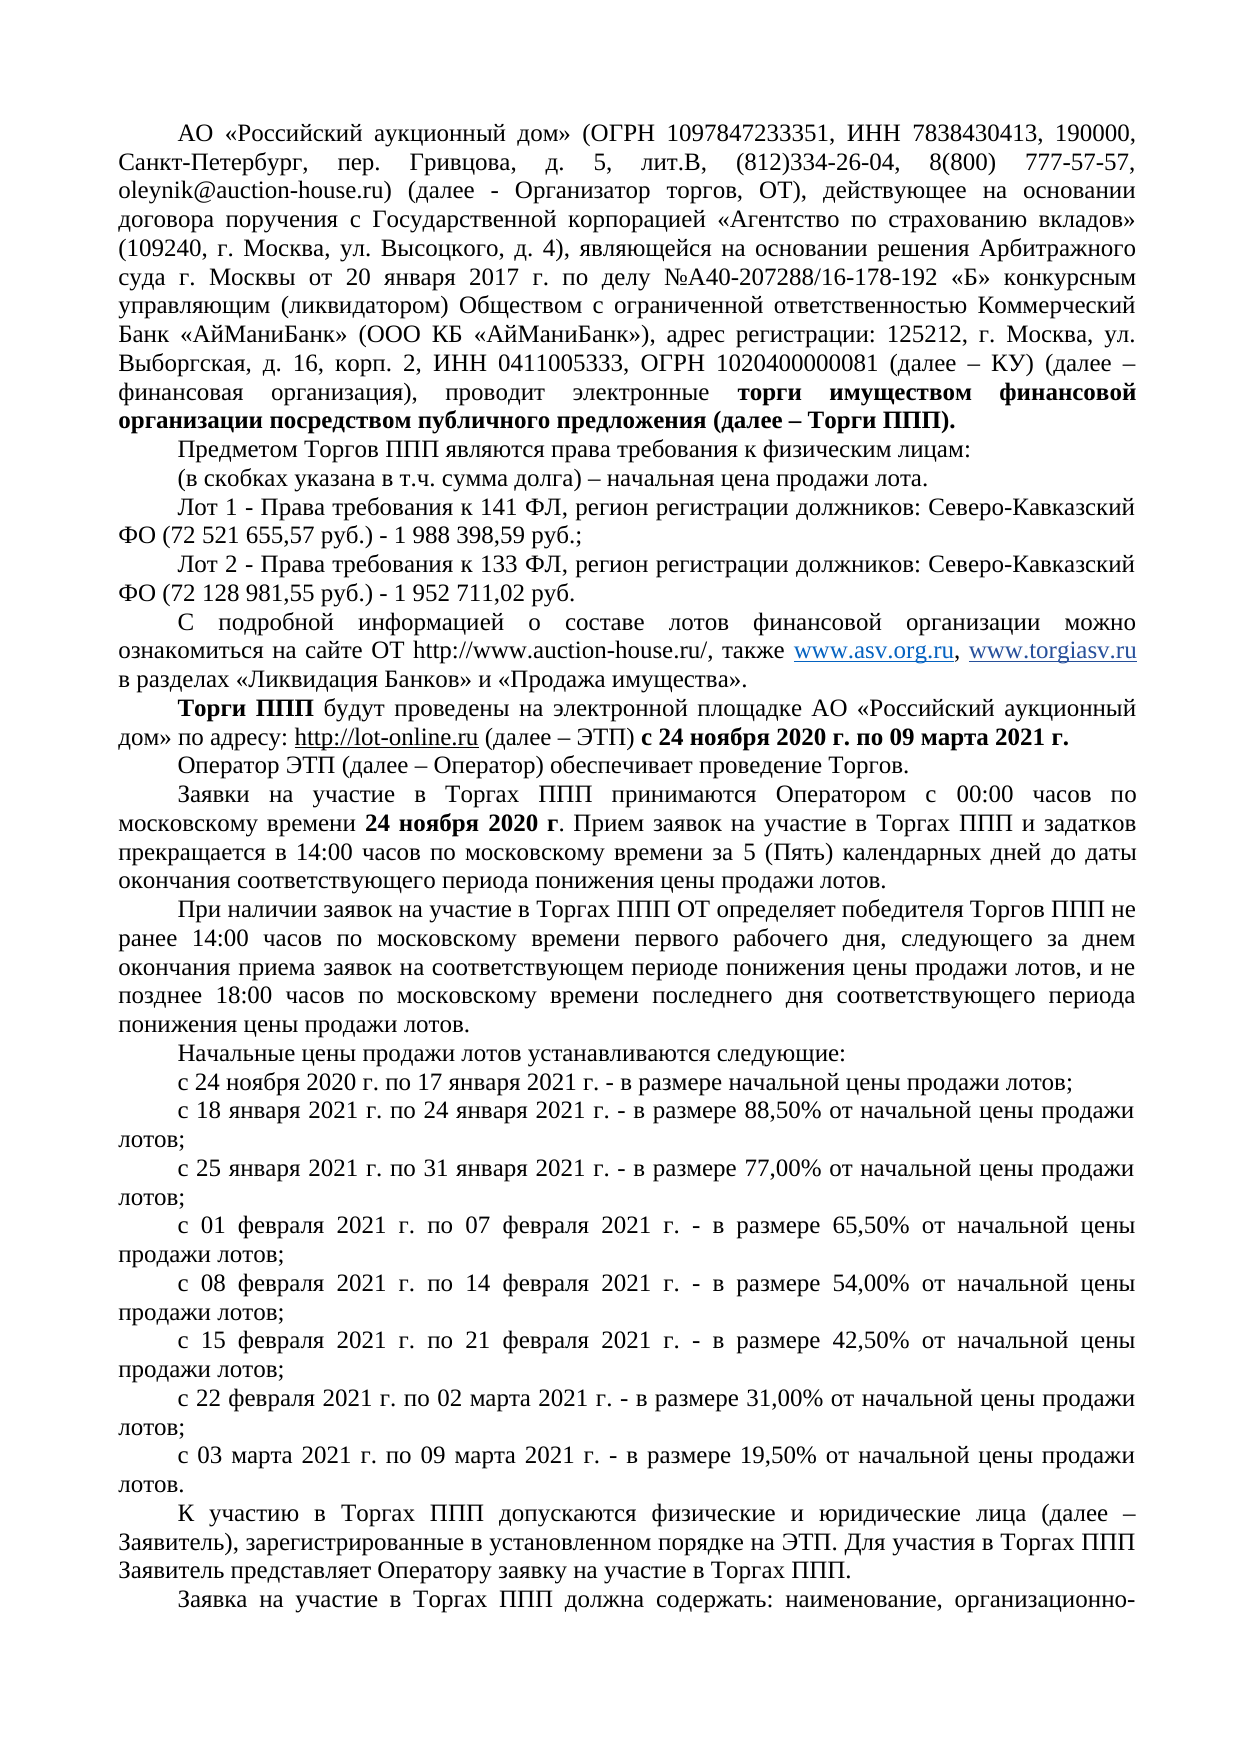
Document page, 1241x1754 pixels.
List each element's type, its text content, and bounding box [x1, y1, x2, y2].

text К участию в Торгах ППП допускаются физические и юридические лица (далее – Заявитель), зарегистрированные в установленном порядке на ЭТП. Для участия в Торгах ППП Заявитель представляет Оператору заявку на участие в Торгах ППП. [118, 1498, 1137, 1584]
text с 01 февраля 2021 г. по 07 февраля 2021 г. - в размере 65,50% от начальной цены продажи лотов; [118, 1211, 1137, 1268]
text АО «Российский аукционный дом» (ОГРН 1097847233351, ИНН 7838430413, 190000, Санкт-Петербург, пер. Гривцова, д. 5, лит.В, (812)334-26-04, 8(800) 777-57-57, oleynik@auction-house.ru) (далее - Организатор торгов, ОТ), действующее на основании договора поручения с Государственной корпорацией «Агентство по страхованию вкладов» (109240, г. Москва, ул. Высоцкого, д. 4), являющейся на основании решения Арбитражного суда г. Москвы от 20 января 2017 г. по делу №А40-207288/16-178-192 «Б» конкурсным управляющим (ликвидатором) Обществом с ограниченной ответственностью Коммерческий Банк «АйМаниБанк» (ООО КБ «АйМаниБанк»), адрес регистрации: 125212, г. Москва, ул. Выборгская, д. 16, корп. 2, ИНН 0411005333, ОГРН 1020400000081 (далее – КУ) (далее – финансовая организация), проводит электронные торги имуществом финансовой организации посредством публичного предложения (далее – Торги ППП). [118, 118, 1137, 434]
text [118, 1584, 1137, 1613]
text с 24 ноября 2020 г. по 17 января 2021 г. - в размере начальной цены продажи лотов; [118, 1067, 1137, 1096]
text с 25 января 2021 г. по 31 января 2021 г. - в размере 77,00% от начальной цены продажи лотов; [118, 1153, 1137, 1211]
text С подробной информацией о составе лотов финансовой организации можно ознакомиться на сайте ОТ http://www.auction-house.ru/, также www.asv.org.ru, www.torgiasv.ru в разделах «Ликвидация Банков» и «Продажа имущества». [118, 607, 1137, 693]
text с 08 февраля 2021 г. по 14 февраля 2021 г. - в размере 54,00% от начальной цены продажи лотов; [118, 1268, 1137, 1326]
text Лот 2 - Права требования к 133 ФЛ, регион регистрации должников: Северо-Кавказский ФО (72 128 981,55 руб.) - 1 952 711,02 руб. [118, 549, 1137, 607]
text Лот 1 - Права требования к 141 ФЛ, регион регистрации должников: Северо-Кавказский ФО (72 521 655,57 руб.) - 1 988 398,59 руб.; [118, 492, 1137, 549]
text с 15 февраля 2021 г. по 21 февраля 2021 г. - в размере 42,50% от начальной цены продажи лотов; [118, 1326, 1137, 1383]
text с 22 февраля 2021 г. по 02 марта 2021 г. - в размере 31,00% от начальной цены продажи лотов; [118, 1383, 1137, 1441]
text с 03 марта 2021 г. по 09 марта 2021 г. - в размере 19,50% от начальной цены продажи лотов. [118, 1441, 1137, 1498]
text Предметом Торгов ППП являются права требования к физическим лицам: [118, 434, 1137, 463]
text Заявки на участие в Торгах ППП принимаются Оператором с 00:00 часов по московскому времени 24 ноября 2020 г. Прием заявок на участие в Торгах ППП и задатков прекращается в 14:00 часов по московскому времени за 5 (Пять) календарных дней до даты окончания соответствующего периода понижения цены продажи лотов. [118, 779, 1137, 894]
text Торги ППП будут проведены на электронной площадке АО «Российский аукционный дом» по адресу: http://lot-online.ru (далее – ЭТП) с 24 ноября 2020 г. по 09 марта 2021 г. [118, 693, 1137, 751]
text Оператор ЭТП (далее – Оператор) обеспечивает проведение Торгов. [118, 751, 1137, 779]
text с 18 января 2021 г. по 24 января 2021 г. - в размере 88,50% от начальной цены продажи лотов; [118, 1096, 1137, 1153]
text (в скобках указана в т.ч. сумма долга) – начальная цена продажи лота. [118, 463, 1137, 492]
text Начальные цены продажи лотов устанавливаются следующие: [118, 1038, 1137, 1067]
text При наличии заявок на участие в Торгах ППП ОТ определяет победителя Торгов ППП не ранее 14:00 часов по московскому времени первого рабочего дня, следующего за днем окончания приема заявок на соответствующем периоде понижения цены продажи лотов, и не позднее 18:00 часов по московскому времени последнего дня соответствующего периода понижения цены продажи лотов. [118, 894, 1137, 1038]
